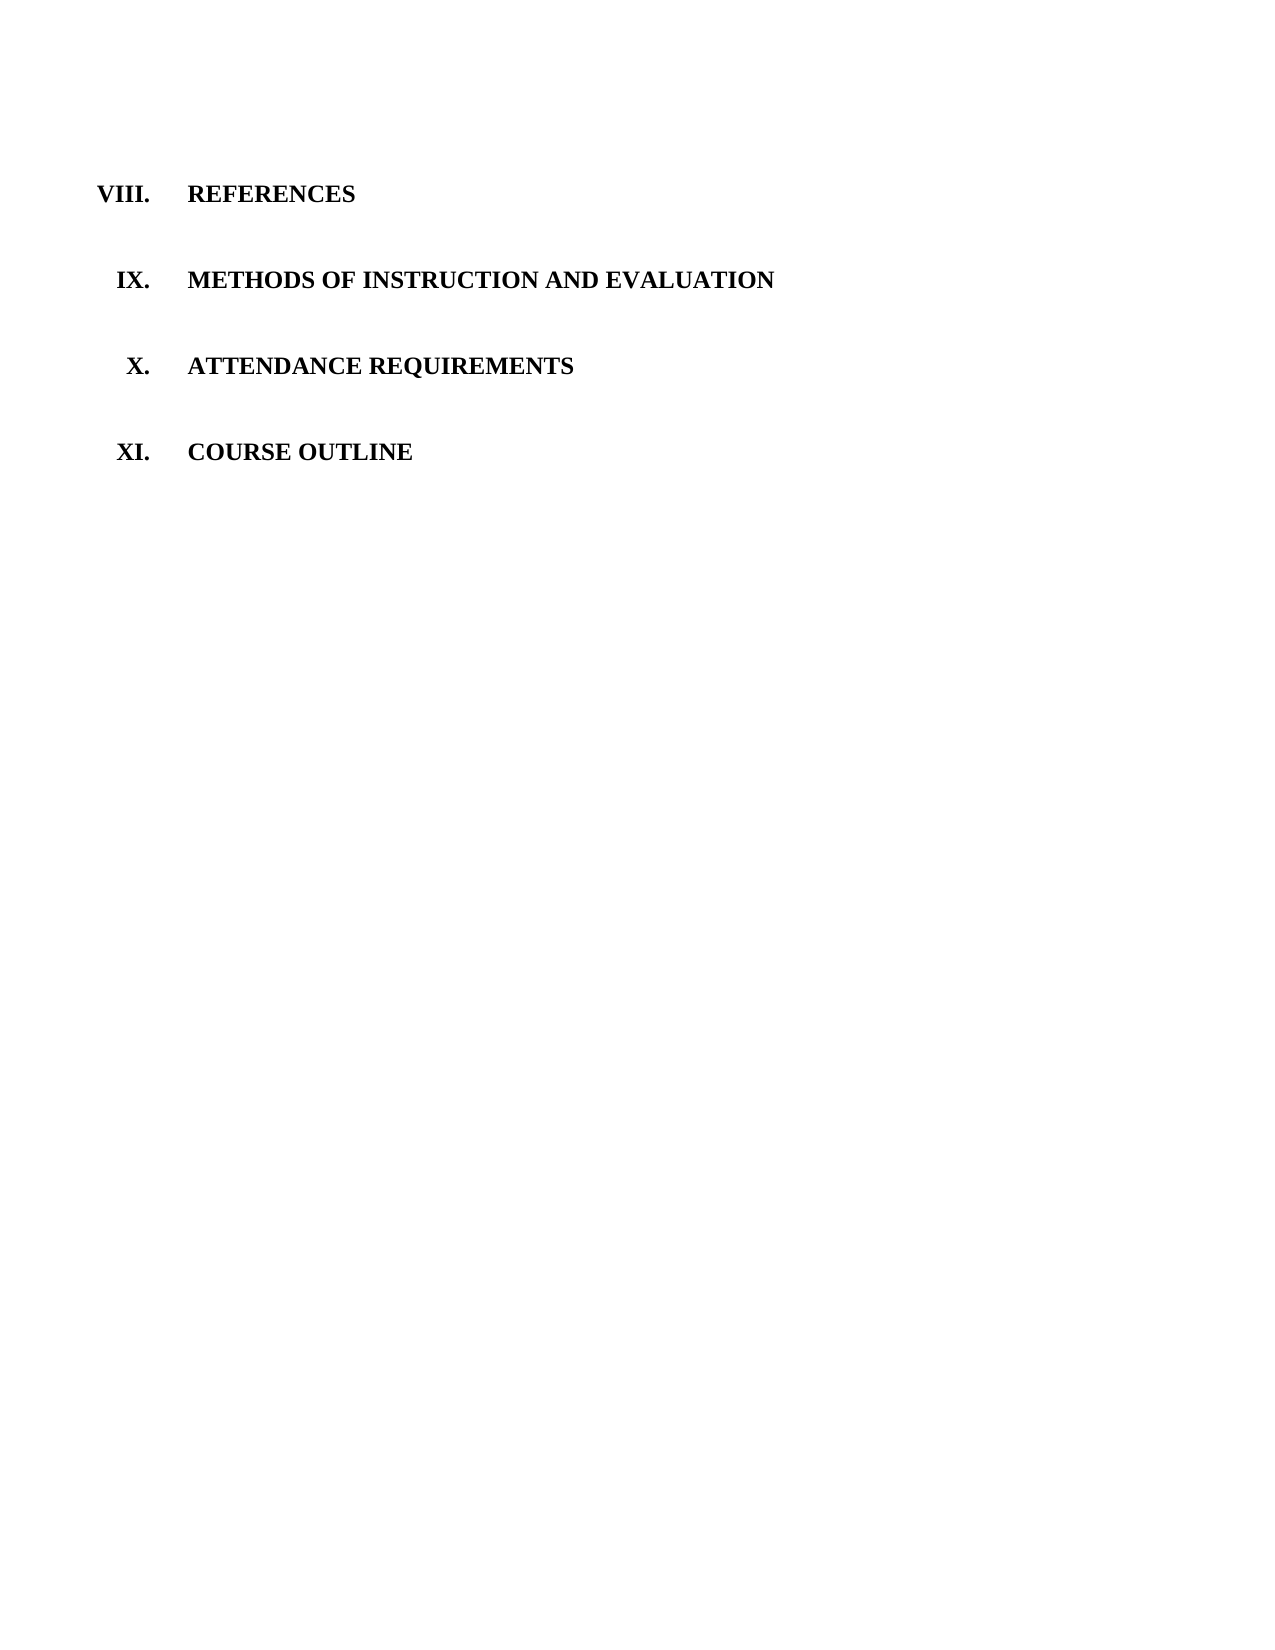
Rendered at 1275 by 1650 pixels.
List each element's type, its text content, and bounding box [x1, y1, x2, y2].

subtitle METHODS OF INSTRUCTION AND EVALUATION [150, 265, 1125, 294]
subtitle REFERENCES [150, 179, 1125, 207]
subtitle COURSE OUTLINE [150, 437, 1125, 466]
subtitle ATTENDANCE REQUIREMENTS [150, 351, 1125, 380]
